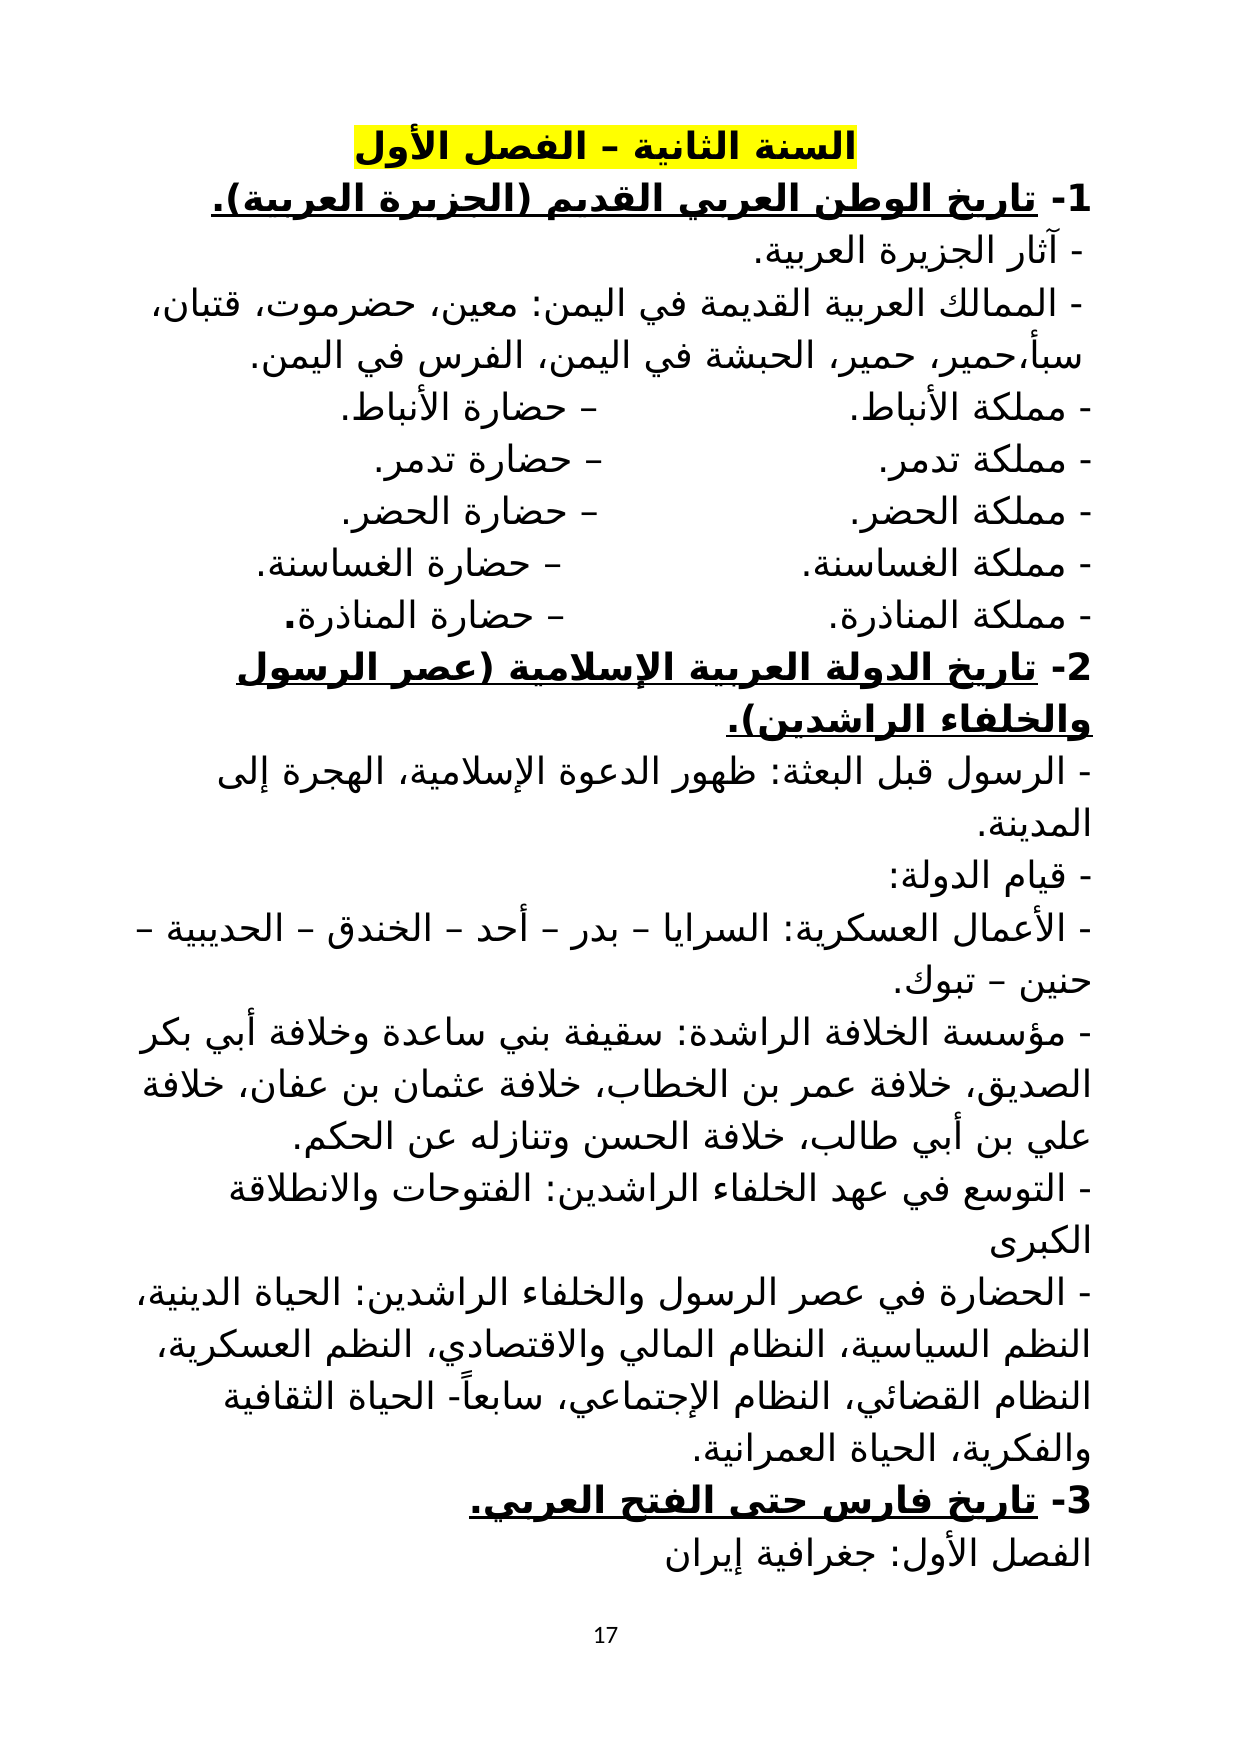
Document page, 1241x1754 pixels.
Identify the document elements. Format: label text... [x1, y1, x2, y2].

list - آثار الجزيرة العربية. [118, 222, 1084, 274]
text - مملكة المناذرة. – حضارة المناذرة. [118, 587, 1092, 639]
text 2- تاريخ الدولة العربية الإسلامية (عصر الرسول والخلفاء الراشدين). [118, 639, 1092, 743]
text - مملكة الأنباط. – حضارة الأنباط. [118, 378, 1092, 431]
text - التوسع في عهد الخلفاء الراشدين: الفتوحات والانطلاقة الكبرى [118, 1160, 1092, 1264]
text - قيام الدولة: [118, 847, 1092, 899]
text الفصل الأول: جغرافية إيران [118, 1524, 1092, 1576]
text - مملكة الحضر. – حضارة الحضر. [118, 483, 1092, 535]
text - مؤسسة الخلافة الراشدة: سقيفة بني ساعدة وخلافة أبي بكر الصديق، خلافة عمر بن الخطاب، خلافة عثمان بن عفان، خلافة علي بن أبي طالب، خلافة الحسن وتنازله عن الحكم. [118, 1003, 1092, 1160]
text - الرسول قبل البعثة: ظهور الدعوة الإسلامية، الهجرة إلى المدينة. [118, 743, 1092, 847]
list - الحضارة في عصر الرسول والخلفاء الراشدين: الحياة الدينية، النظم السياسية، النظام المالي والاقتصادي، النظم العسكرية، النظام القضائي، النظام الإجتماعي، سابعاً- الحياة الثقافية والفكرية، الحياة العمرانية. [118, 1264, 1093, 1472]
list السنة الثانية – الفصل الأول [118, 118, 1093, 170]
text - الأعمال العسكرية: السرايا – بدر – أحد – الخندق – الحديبية – حنين – تبوك. [118, 899, 1092, 1003]
text 1- تاريخ الوطن العربي القديم (الجزيرة العربية). [118, 170, 1092, 222]
text 3- تاريخ فارس حتى الفتح العربي. [118, 1472, 1092, 1524]
text - الممالك العربية القديمة في اليمن: معين، حضرموت، قتبان، سبأ،حمير، حمير، الحبشة في اليمن، الفرس في اليمن. [118, 274, 1084, 378]
text - مملكة الغساسنة. – حضارة الغساسنة. [118, 535, 1092, 587]
text - مملكة تدمر. – حضارة تدمر. [118, 431, 1092, 483]
